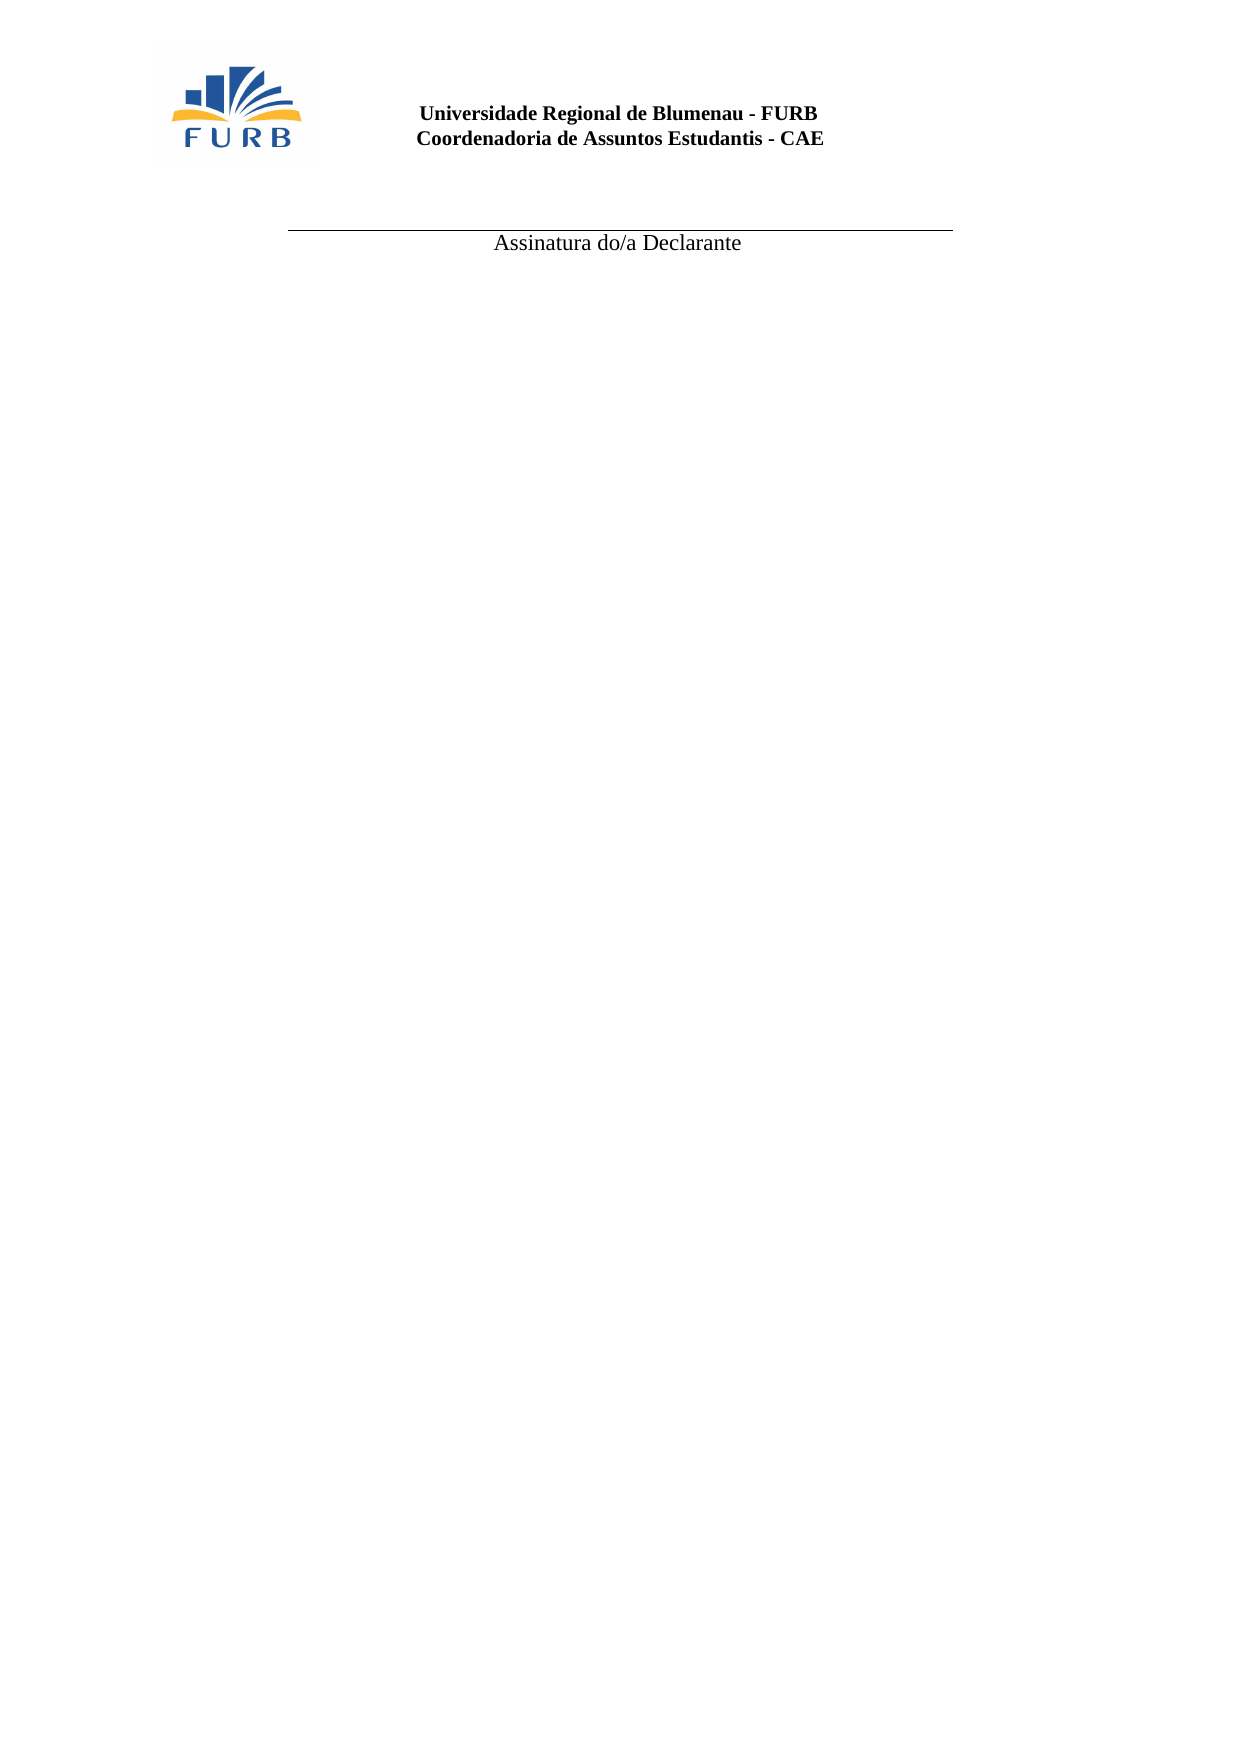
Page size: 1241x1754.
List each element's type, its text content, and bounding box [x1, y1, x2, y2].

picture [156, 45, 320, 168]
text Assinatura do/a Declarante [114, 226, 1120, 255]
